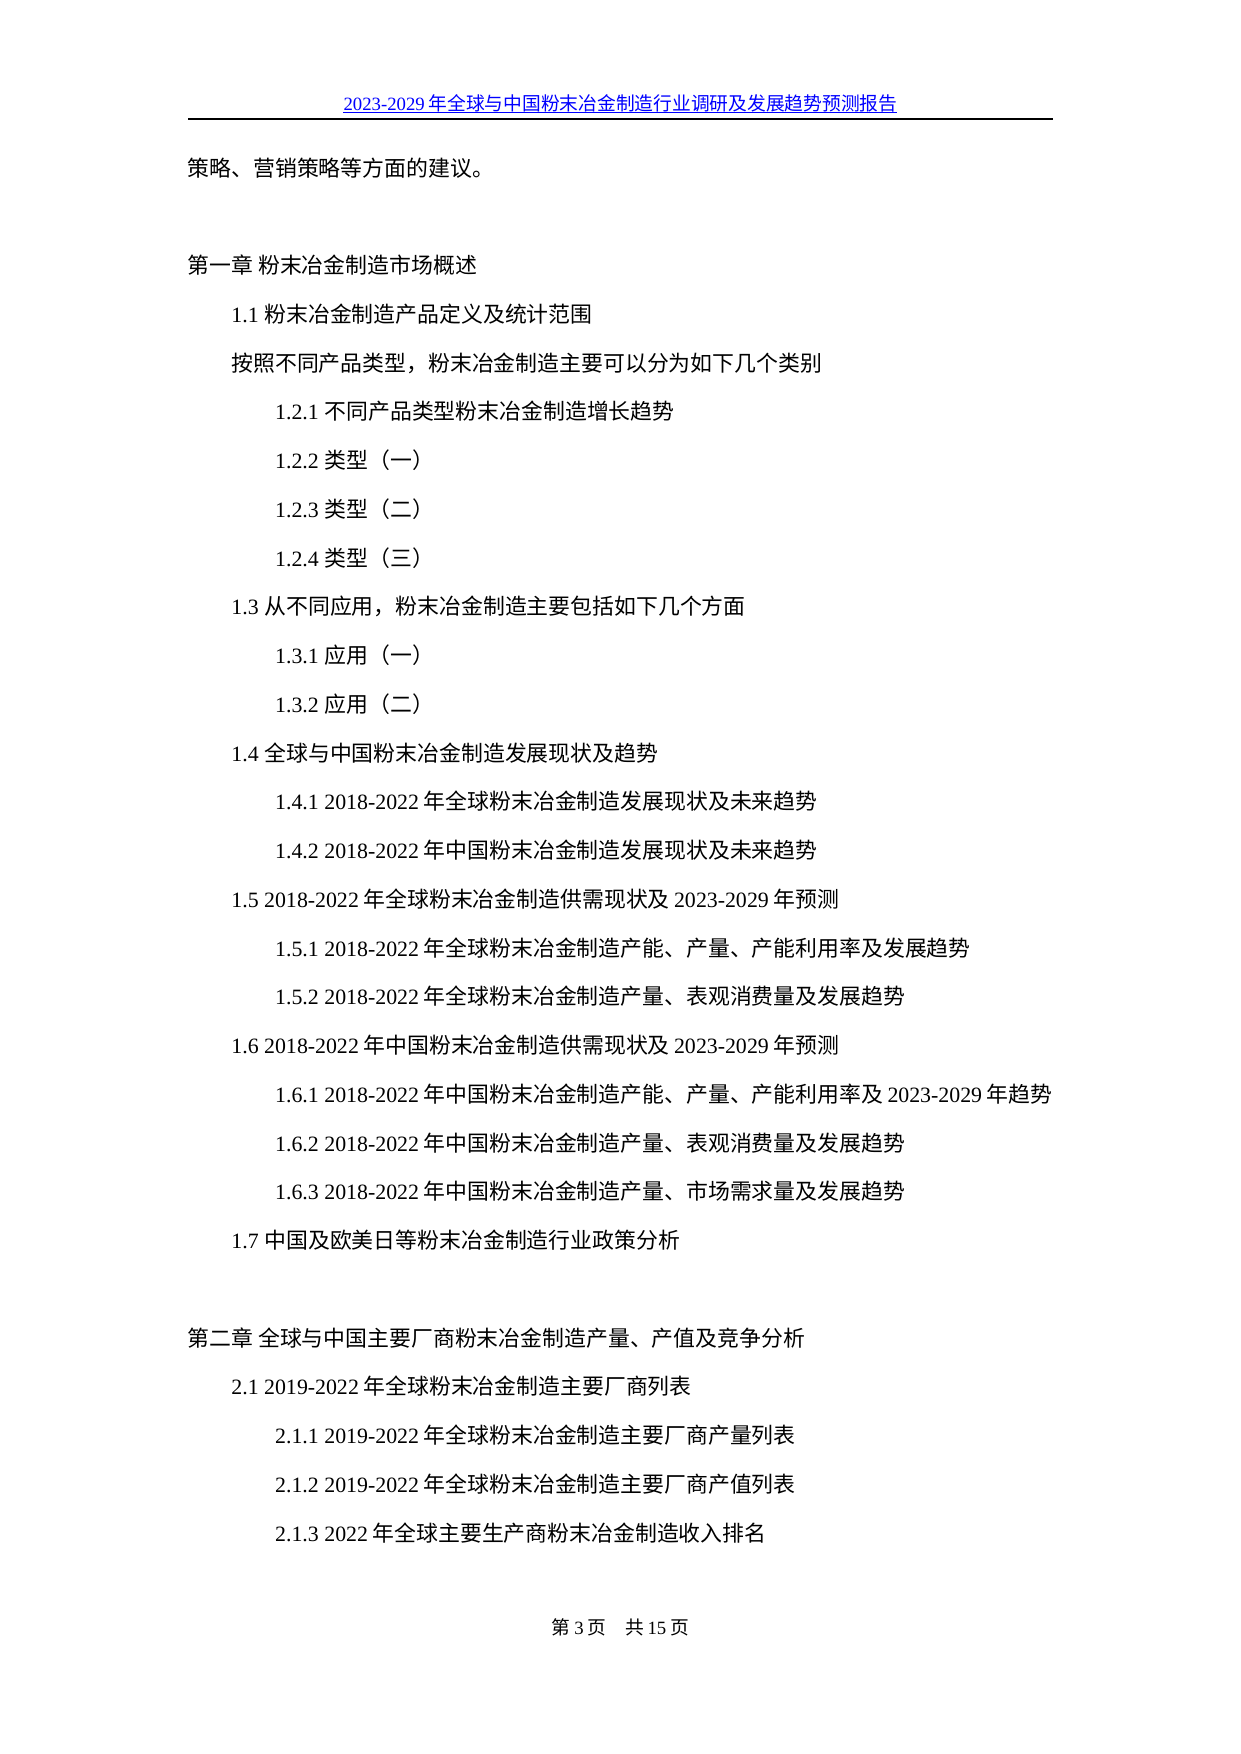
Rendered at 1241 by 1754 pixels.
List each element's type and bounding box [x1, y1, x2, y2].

text [187, 150, 1053, 1548]
